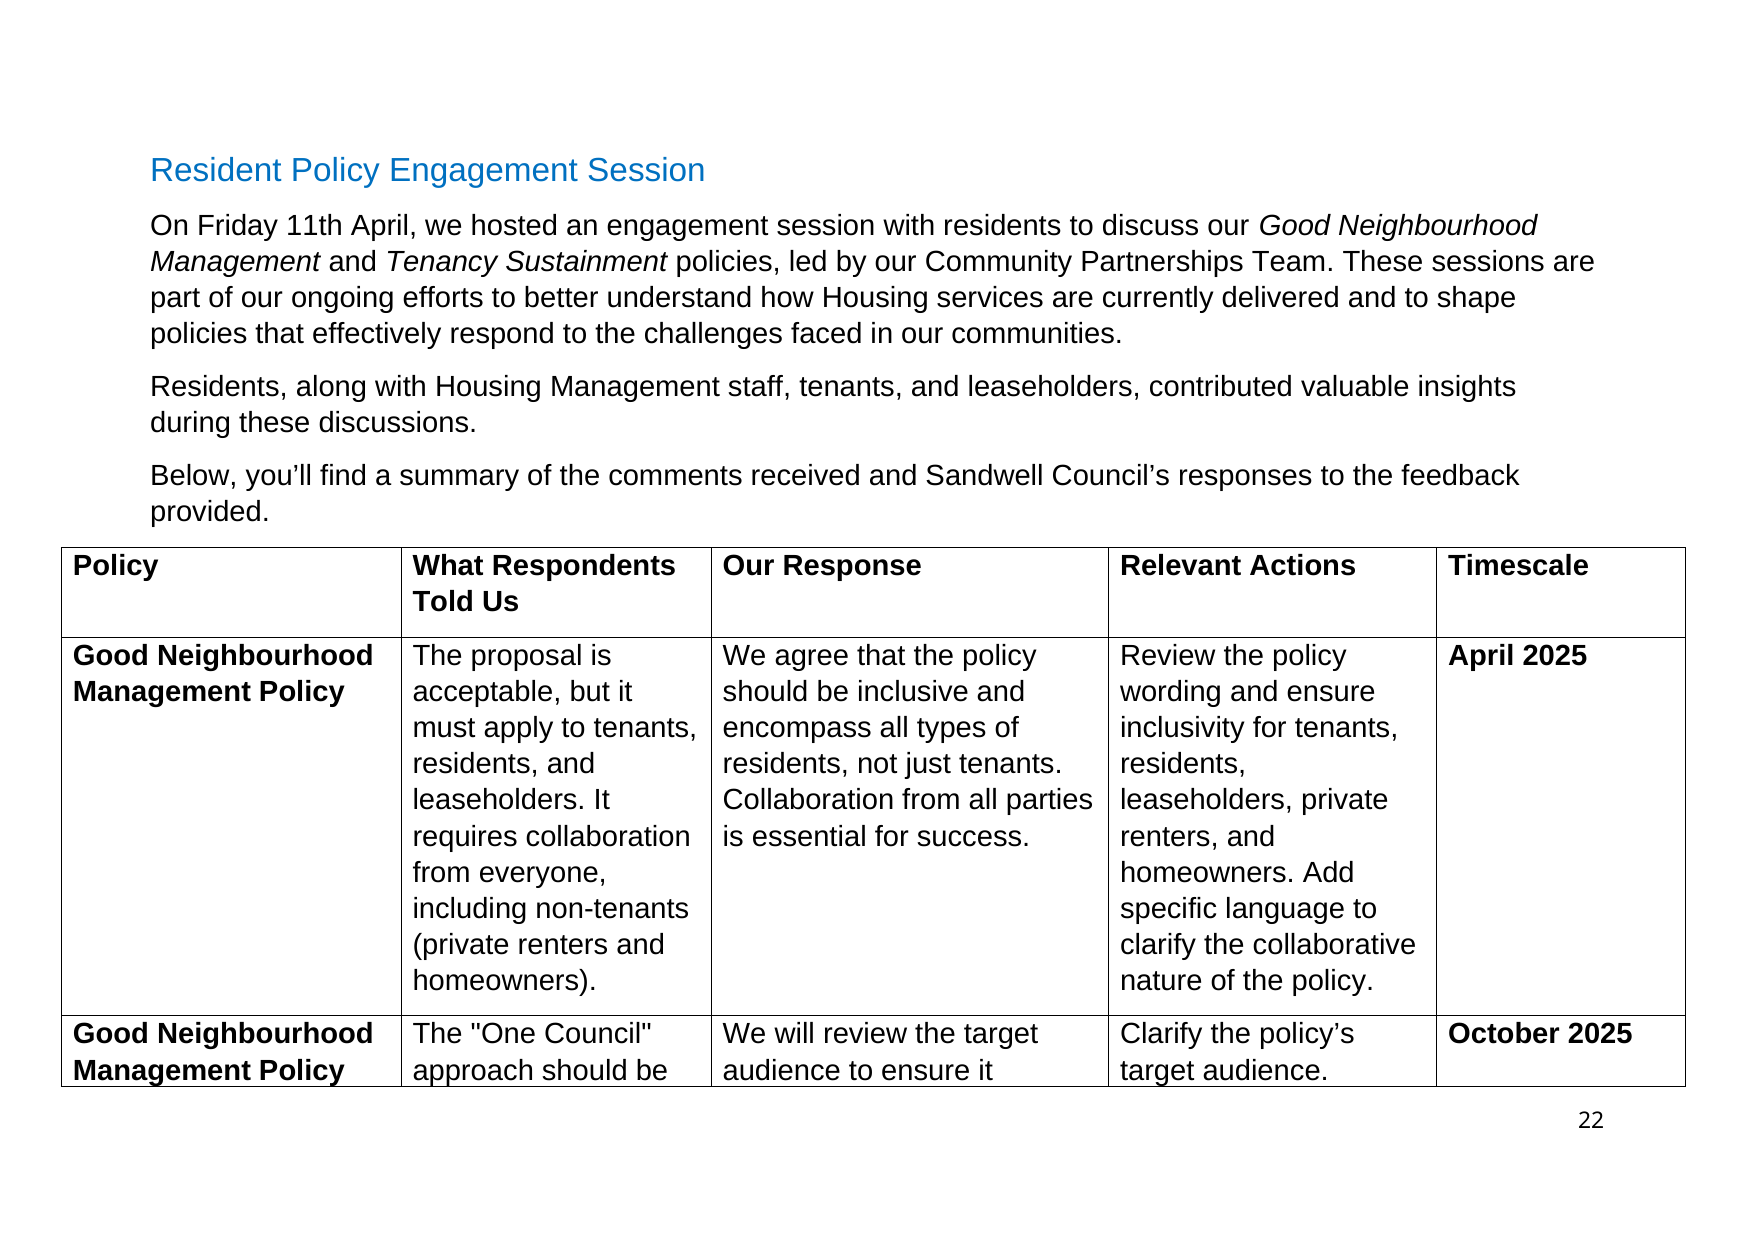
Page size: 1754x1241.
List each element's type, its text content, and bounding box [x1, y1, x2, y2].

table_cell Review the policy wording and ensure inclusivity for tenants, residents, leaseholders, private renters, and homeowners. Add specific language to clarify the collaborative nature of the policy. [1109, 638, 1436, 1015]
text Residents, along with Housing Management staff, tenants, and leaseholders, contributed valuable insights during these discussions. [150, 369, 1604, 439]
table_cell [62, 1016, 401, 1086]
table_cell Good Neighbourhood Management Policy [62, 638, 401, 1015]
table_cell April 2025 [1437, 638, 1685, 1015]
table_header Policy [62, 548, 401, 637]
table_cell October 2025 [1437, 1016, 1685, 1086]
table_header Our Response [712, 548, 1108, 637]
table_header What Respondents Told Us [402, 548, 711, 637]
text On Friday 11th April, we hosted an engagement session with residents to discuss our Good Neighbourhood Management and Tenancy Sustainment policies, led by our Community Partnerships Team. These sessions are part of our ongoing efforts to better understand how Housing services are currently delivered and to shape policies that effectively respond to the challenges faced in our communities. [150, 208, 1604, 350]
table_header Relevant Actions [1109, 548, 1436, 637]
text Resident Policy Engagement Session [150, 150, 1604, 188]
table_cell We agree that the policy should be inclusive and encompass all types of residents, not just tenants. Collaboration from all parties is essential for success. [712, 638, 1108, 1015]
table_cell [402, 1016, 711, 1086]
table_cell The proposal is acceptable, but it must apply to tenants, residents, and leaseholders. It requires collaboration from everyone, including non-tenants (private renters and homeowners). [402, 638, 711, 1015]
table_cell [712, 1016, 1108, 1086]
text Below, you’ll find a summary of the comments received and Sandwell Council’s responses to the feedback provided. [150, 458, 1604, 528]
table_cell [1109, 1016, 1436, 1086]
table_header Timescale [1437, 548, 1685, 637]
